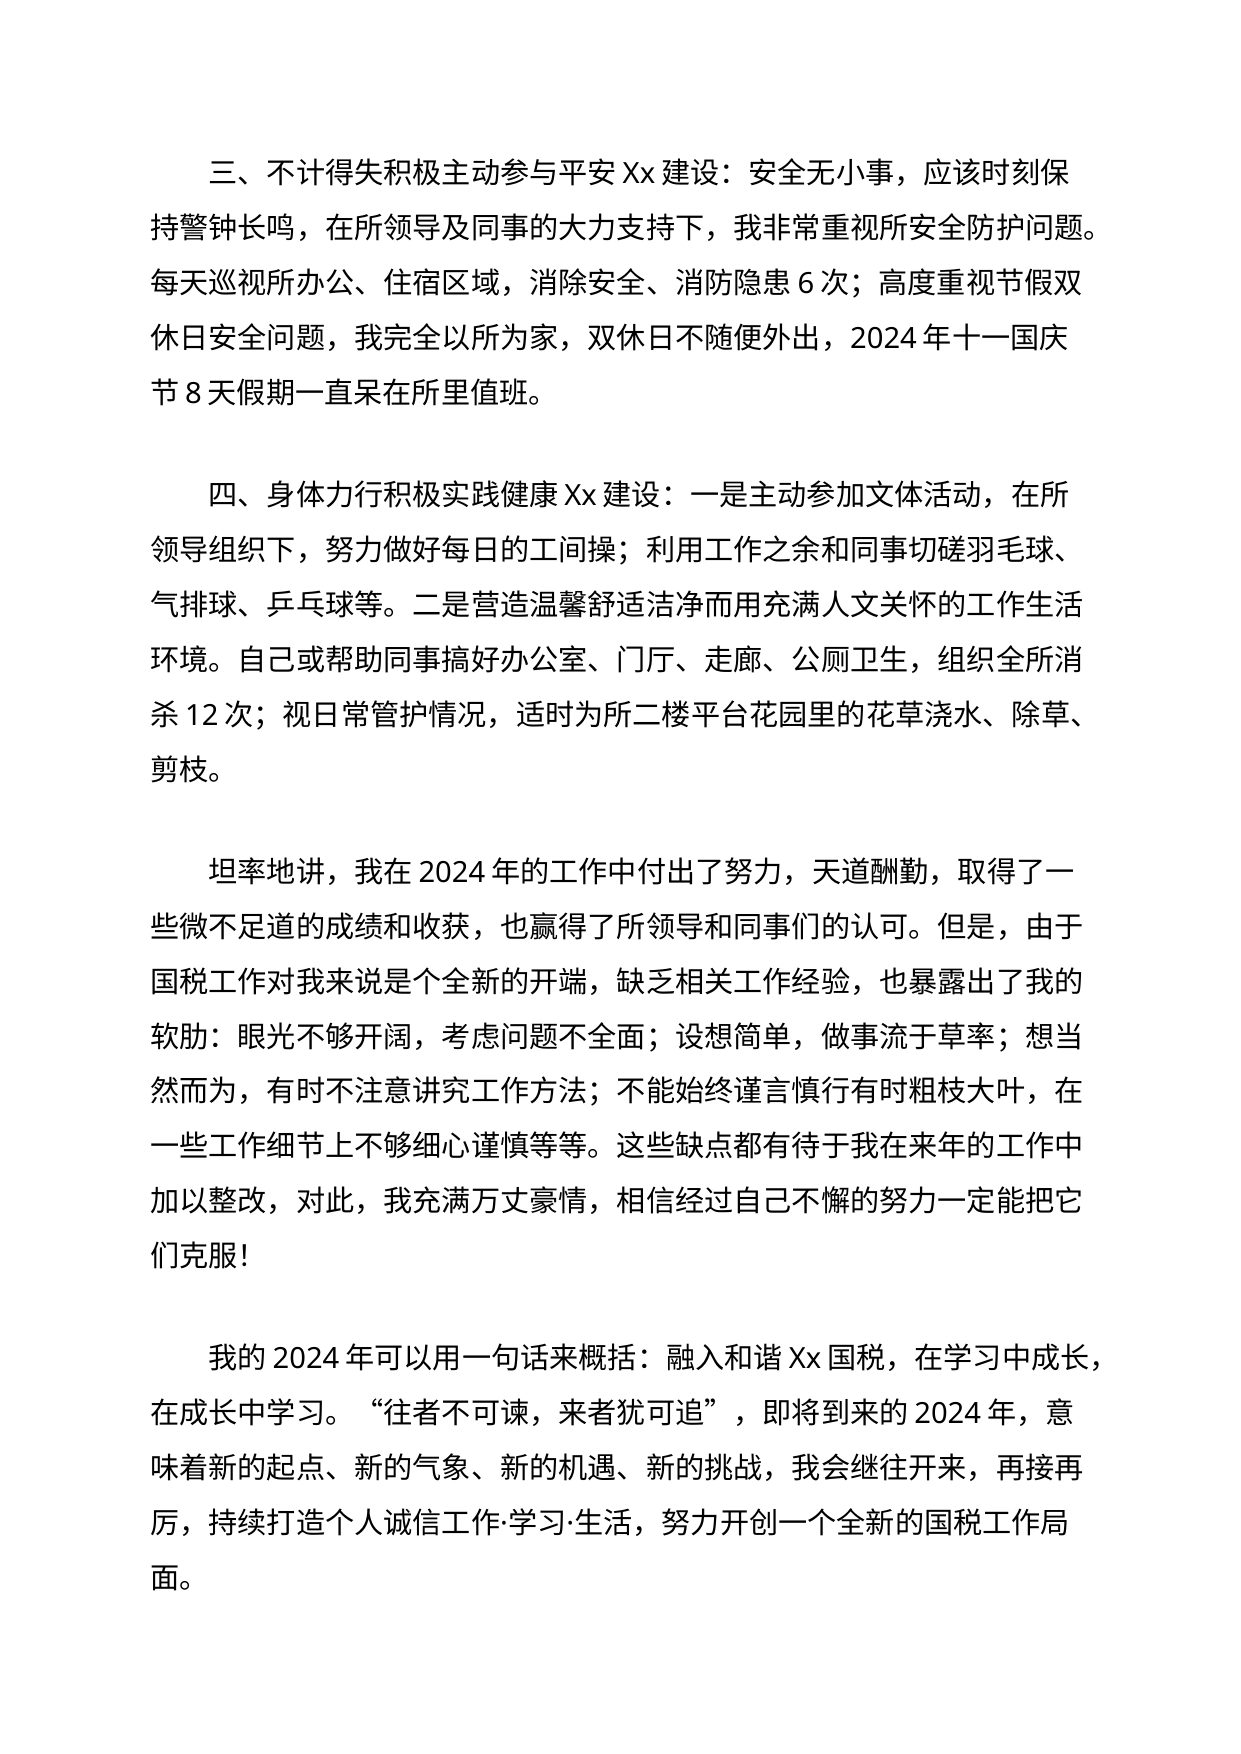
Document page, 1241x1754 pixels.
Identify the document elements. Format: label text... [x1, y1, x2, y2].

text 三、不计得失积极主动参与平安Xx建设：安全无小事，应该时刻保持警钟长鸣，在所领导及同事的大力支持下，我非常重视所安全防护问题。每天巡视所办公、住宿区域，消除安全、消防隐患6次；高度重视节假双休日安全问题，我完全以所为家，双休日不随便外出，2024年十一国庆节8天假期一直呆在所里值班。 [150, 150, 1090, 412]
text 我的2024年可以用一句话来概括：融入和谐Xx国税，在学习中成长，在成长中学习。“往者不可谏，来者犹可追”，即将到来的2024年，意味着新的起点、新的气象、新的机遇、新的挑战，我会继往开来，再接再厉，持续打造个人诚信工作·学习·生活，努力开创一个全新的国税工作局面。 [150, 1334, 1090, 1597]
text 坦率地讲，我在2024年的工作中付出了努力，天道酬勤，取得了一些微不足道的成绩和收获，也赢得了所领导和同事们的认可。但是，由于国税工作对我来说是个全新的开端，缺乏相关工作经验，也暴露出了我的软肋：眼光不够开阔，考虑问题不全面；设想简单，做事流于草率；想当然而为，有时不注意讲究工作方法；不能始终谨言慎行有时粗枝大叶，在一些工作细节上不够细心谨慎等等。这些缺点都有待于我在来年的工作中加以整改，对此，我充满万丈豪情，相信经过自己不懈的努力一定能把它们克服！ [150, 848, 1090, 1275]
text 四、身体力行积极实践健康Xx建设：一是主动参加文体活动，在所领导组织下，努力做好每日的工间操；利用工作之余和同事切磋羽毛球、气排球、乒乓球等。二是营造温馨舒适洁净而用充满人文关怀的工作生活环境。自己或帮助同事搞好办公室、门厅、走廊、公厕卫生，组织全所消杀12次；视日常管护情况，适时为所二楼平台花园里的花草浇水、除草、剪枝。 [150, 472, 1090, 789]
